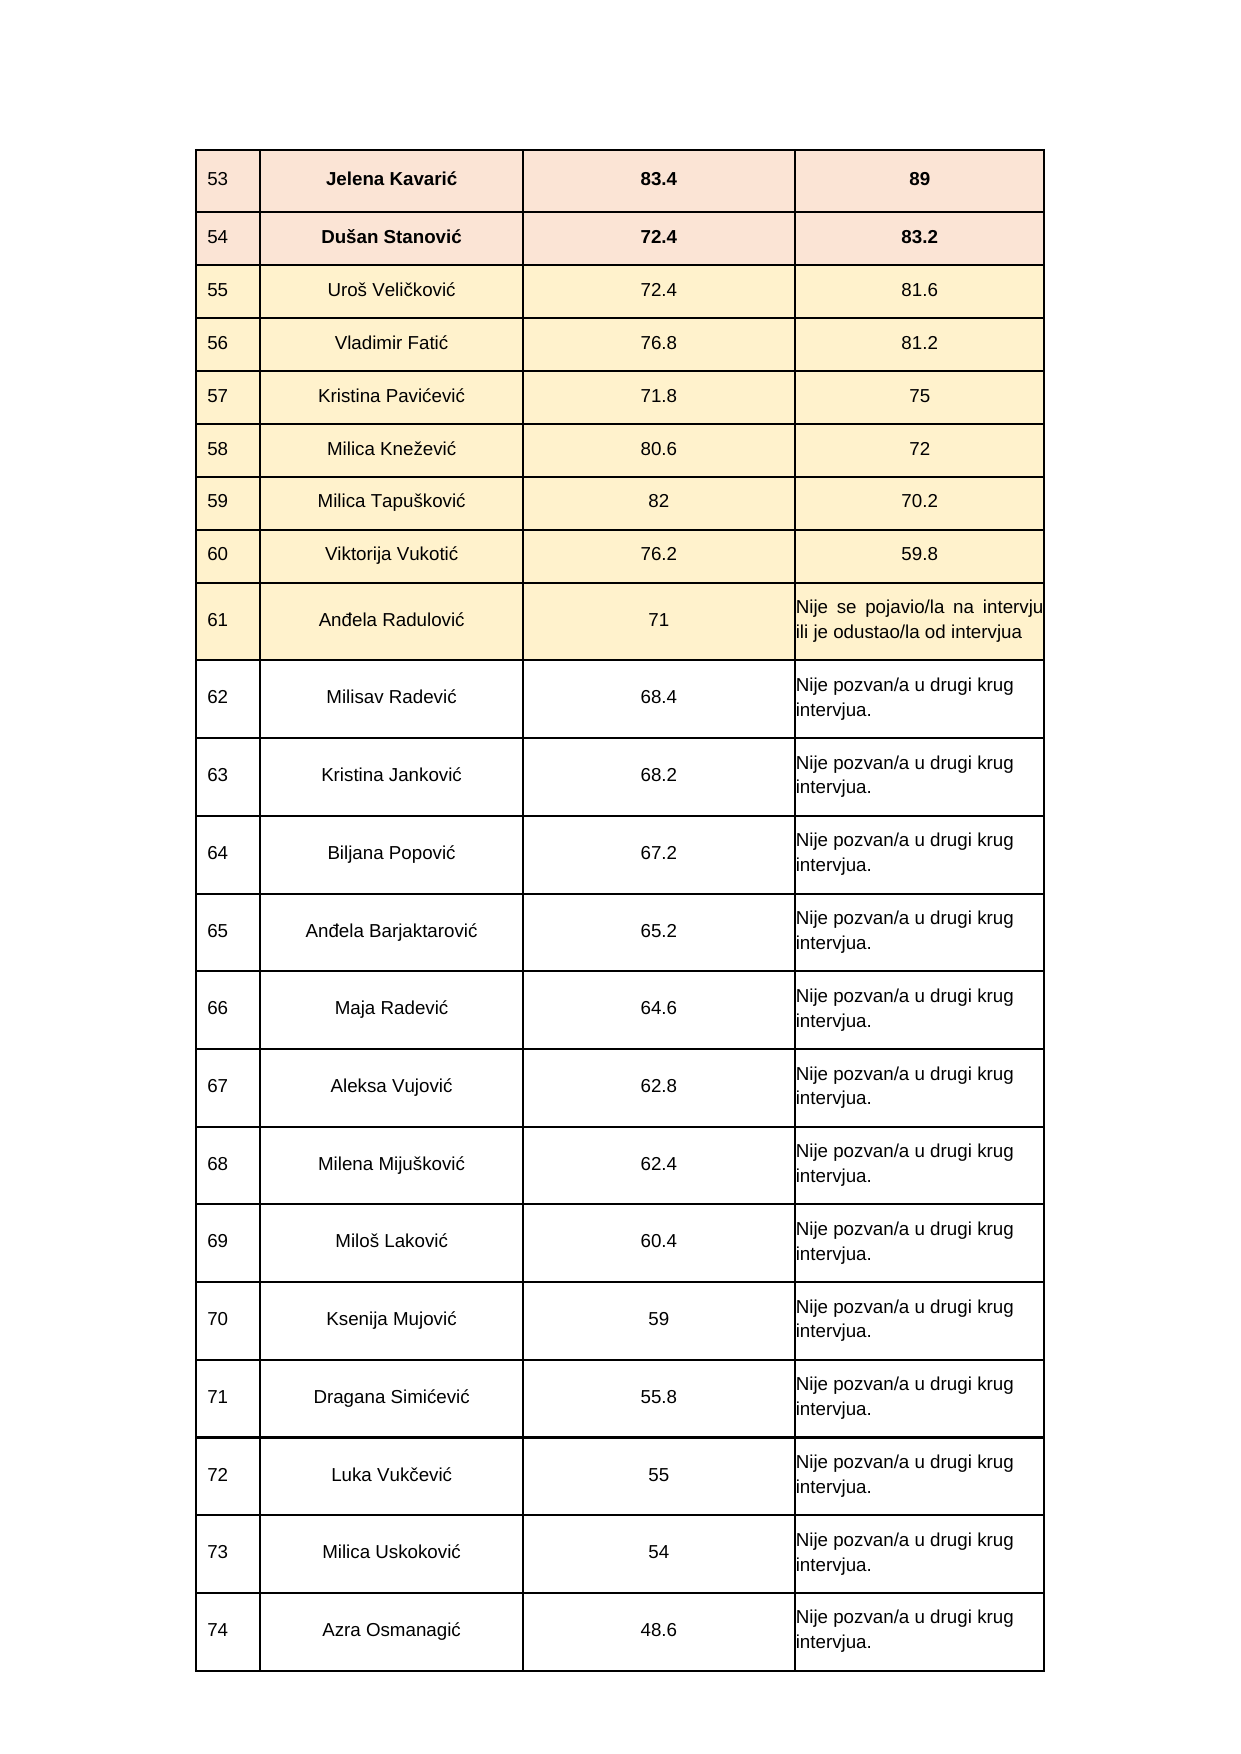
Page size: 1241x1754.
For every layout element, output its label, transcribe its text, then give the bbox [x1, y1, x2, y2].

table_cell 63 [197, 739, 259, 815]
table_cell 60.4 [524, 1205, 794, 1281]
table_cell Luka Vukčević [261, 1439, 522, 1514]
table_cell Viktorija Vukotić [261, 531, 522, 582]
table_cell Nije pozvan/a u drugi krug intervjua. [796, 1283, 1043, 1359]
table_cell 71.8 [524, 372, 794, 423]
table_cell 76.2 [524, 531, 794, 582]
table_cell 70 [197, 1283, 259, 1359]
table_cell Dušan Stanović [261, 213, 522, 264]
table_cell 55 [197, 266, 259, 317]
table_cell 60 [197, 531, 259, 582]
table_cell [796, 1594, 1043, 1669]
table_cell Jelena Kavarić [261, 151, 522, 211]
table_cell 72.4 [524, 266, 794, 317]
table_cell 81.2 [796, 319, 1043, 370]
table_cell 71 [197, 1361, 259, 1436]
table_cell 67.2 [524, 817, 794, 892]
table_cell Nije pozvan/a u drugi krug intervjua. [796, 972, 1043, 1048]
table_cell 75 [796, 372, 1043, 423]
table_cell 65.2 [524, 895, 794, 970]
table_cell 72 [796, 425, 1043, 476]
table_cell Ksenija Mujović [261, 1283, 522, 1359]
table_cell 65 [197, 895, 259, 970]
table_cell 83.2 [796, 213, 1043, 264]
table_cell 73 [197, 1516, 259, 1592]
table_cell Nije pozvan/a u drugi krug intervjua. [796, 1516, 1043, 1592]
table_cell 81.6 [796, 266, 1043, 317]
table_cell 72.4 [524, 213, 794, 264]
table_cell Kristina Janković [261, 739, 522, 815]
table_cell 62.8 [524, 1050, 794, 1126]
table_cell 69 [197, 1205, 259, 1281]
table_cell 59 [197, 478, 259, 529]
table_cell Milena Mijušković [261, 1128, 522, 1203]
table_cell Nije se pojavio/la na intervju ili je odustao/la od intervjua [796, 584, 1043, 659]
table_cell Uroš Veličković [261, 266, 522, 317]
table_cell 74 [197, 1594, 259, 1669]
table_cell Nije pozvan/a u drugi krug intervjua. [796, 661, 1043, 737]
table_cell Maja Radević [261, 972, 522, 1048]
table_cell 57 [197, 372, 259, 423]
table_cell Nije pozvan/a u drugi krug intervjua. [796, 1128, 1043, 1203]
table_cell 68 [197, 1128, 259, 1203]
table_cell 82 [524, 478, 794, 529]
table_cell 80.6 [524, 425, 794, 476]
table_cell 58 [197, 425, 259, 476]
table_cell Vladimir Fatić [261, 319, 522, 370]
table_cell Miloš Laković [261, 1205, 522, 1281]
table_cell 64 [197, 817, 259, 892]
table_cell 64.6 [524, 972, 794, 1048]
table_cell 61 [197, 584, 259, 659]
table_cell 67 [197, 1050, 259, 1126]
table_cell Nije pozvan/a u drugi krug intervjua. [796, 1050, 1043, 1126]
table_cell 68.4 [524, 661, 794, 737]
table_cell Milisav Radević [261, 661, 522, 737]
table_cell 53 [197, 151, 259, 211]
table_cell Biljana Popović [261, 817, 522, 892]
table_cell Azra Osmanagić [261, 1594, 522, 1669]
table_cell 68.2 [524, 739, 794, 815]
table_cell 72 [197, 1439, 259, 1514]
table_cell 59 [524, 1283, 794, 1359]
table_cell 71 [524, 584, 794, 659]
table_cell Nije pozvan/a u drugi krug intervjua. [796, 895, 1043, 970]
table_cell Aleksa Vujović [261, 1050, 522, 1126]
table_cell Milica Tapušković [261, 478, 522, 529]
table_cell 62.4 [524, 1128, 794, 1203]
table_cell Nije pozvan/a u drugi krug intervjua. [796, 1439, 1043, 1514]
table_cell 54 [524, 1516, 794, 1592]
table_cell 66 [197, 972, 259, 1048]
table_cell Kristina Pavićević [261, 372, 522, 423]
table_cell Milica Knežević [261, 425, 522, 476]
table_cell Dragana Simićević [261, 1361, 522, 1436]
table_cell Milica Uskoković [261, 1516, 522, 1592]
table_cell 76.8 [524, 319, 794, 370]
table_cell 83.4 [524, 151, 794, 211]
table_cell 89 [796, 151, 1043, 211]
table_cell Nije pozvan/a u drugi krug intervjua. [796, 1205, 1043, 1281]
table_cell 55.8 [524, 1361, 794, 1436]
table_cell Nije pozvan/a u drugi krug intervjua. [796, 1361, 1043, 1436]
table_cell 56 [197, 319, 259, 370]
table_cell Nije pozvan/a u drugi krug intervjua. [796, 817, 1043, 892]
table_cell 62 [197, 661, 259, 737]
table_cell 59.8 [796, 531, 1043, 582]
table_cell 55 [524, 1439, 794, 1514]
table_cell 70.2 [796, 478, 1043, 529]
table_cell Nije pozvan/a u drugi krug intervjua. [796, 739, 1043, 815]
table_cell 54 [197, 213, 259, 264]
table_cell Anđela Radulović [261, 584, 522, 659]
table_cell Anđela Barjaktarović [261, 895, 522, 970]
table_cell 48.6 [524, 1594, 794, 1669]
